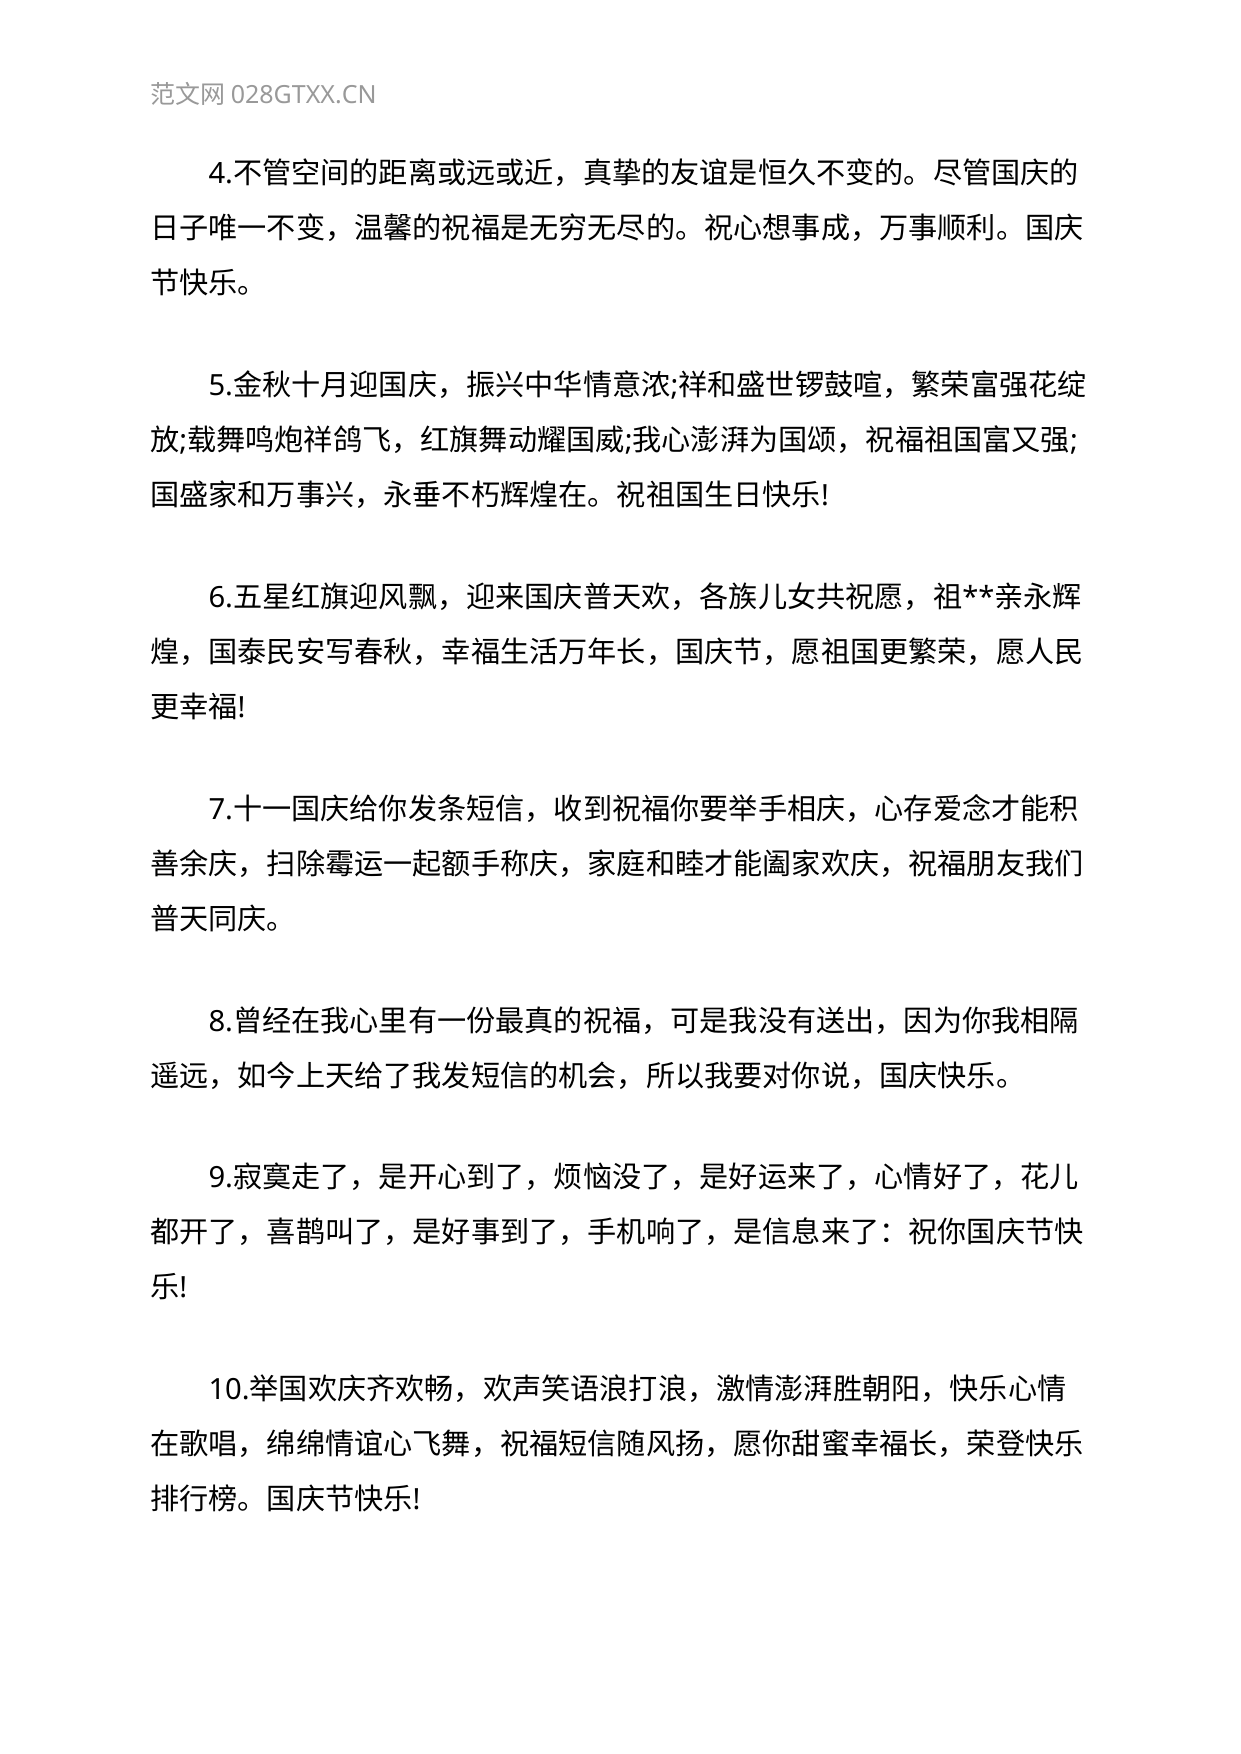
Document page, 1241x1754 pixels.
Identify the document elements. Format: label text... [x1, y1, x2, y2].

text 9.寂寞走了，是开心到了，烦恼没了，是好运来了，心情好了，花儿都开了，喜鹊叫了，是好事到了，手机响了，是信息来了：祝你国庆节快乐! [150, 1154, 1090, 1306]
text 10.举国欢庆齐欢畅，欢声笑语浪打浪，激情澎湃胜朝阳，快乐心情在歌唱，绵绵情谊心飞舞，祝福短信随风扬，愿你甜蜜幸福长，荣登快乐排行榜。国庆节快乐! [150, 1366, 1090, 1518]
text 8.曾经在我心里有一份最真的祝福，可是我没有送出，因为你我相隔遥远，如今上天给了我发短信的机会，所以我要对你说，国庆快乐。 [150, 997, 1090, 1094]
text 6.五星红旗迎风飘，迎来国庆普天欢，各族儿女共祝愿，祖**亲永辉煌，国泰民安写春秋，幸福生活万年长，国庆节，愿祖国更繁荣，愿人民更幸福! [150, 574, 1090, 726]
text 4.不管空间的距离或远或近，真挚的友谊是恒久不变的。尽管国庆的日子唯一不变，温馨的祝福是无穷无尽的。祝心想事成，万事顺利。国庆节快乐。 [150, 150, 1090, 302]
text 5.金秋十月迎国庆，振兴中华情意浓;祥和盛世锣鼓喧，繁荣富强花绽放;载舞鸣炮祥鸽飞，红旗舞动耀国威;我心澎湃为国颂，祝福祖国富又强;国盛家和万事兴，永垂不朽辉煌在。祝祖国生日快乐! [150, 362, 1090, 514]
text 7.十一国庆给你发条短信，收到祝福你要举手相庆，心存爱念才能积善余庆，扫除霉运一起额手称庆，家庭和睦才能阖家欢庆，祝福朋友我们普天同庆。 [150, 786, 1090, 938]
